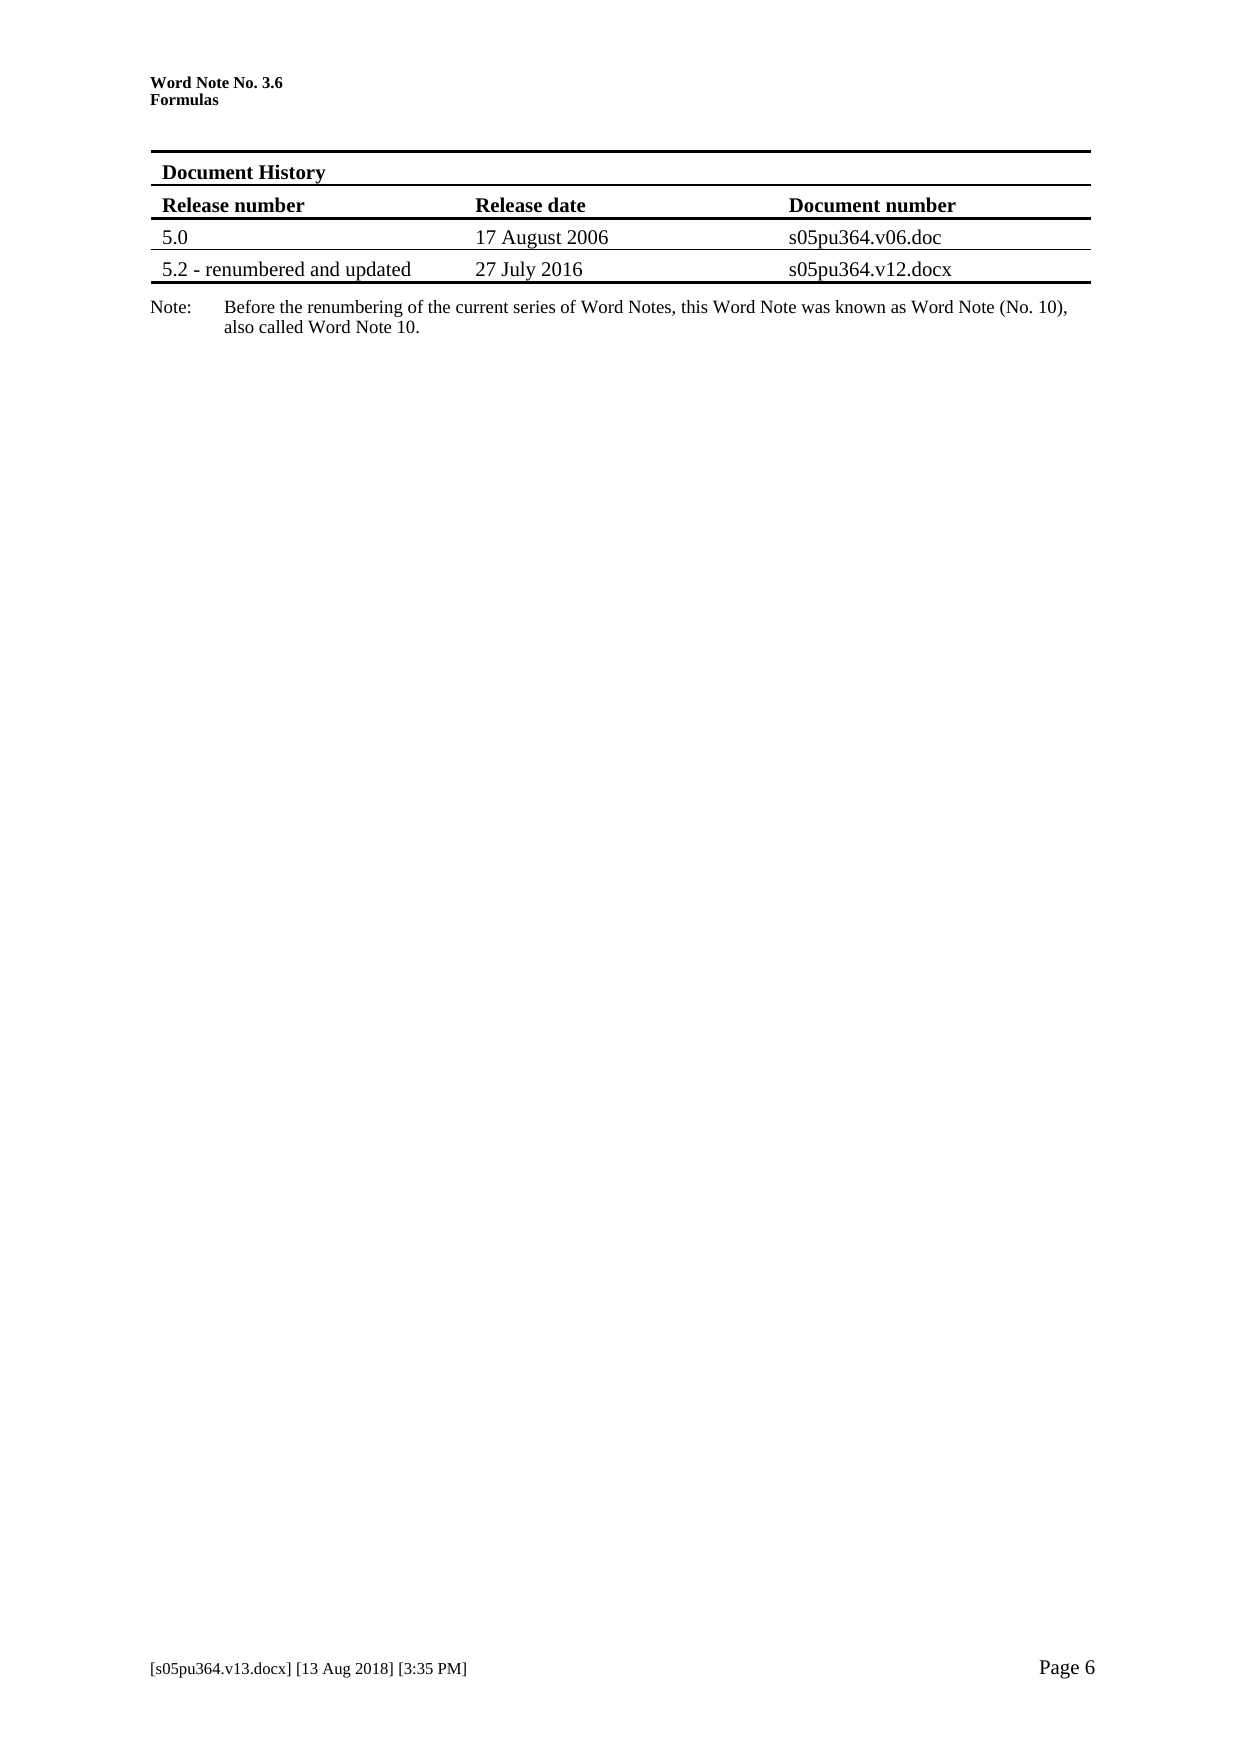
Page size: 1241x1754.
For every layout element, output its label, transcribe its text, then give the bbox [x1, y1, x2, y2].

table_cell s05pu364.v12.docx [778, 250, 1091, 281]
text Note: Before the renumbering of the current series of Word Notes, this Word Note was known as Word Note (No. 10), also called Word Note 10. [150, 297, 1090, 338]
table_cell Release number [151, 186, 464, 217]
table_cell Document number [778, 186, 1091, 217]
table_cell 17 August 2006 [464, 220, 777, 249]
table_cell 5.2 - renumbered and updated [151, 250, 464, 281]
table_header Document History [151, 153, 1091, 184]
table_cell 5.0 [151, 220, 464, 249]
table_cell s05pu364.v06.doc [778, 220, 1091, 249]
table_cell 27 July 2016 [464, 250, 777, 281]
table_cell Release date [464, 186, 777, 217]
